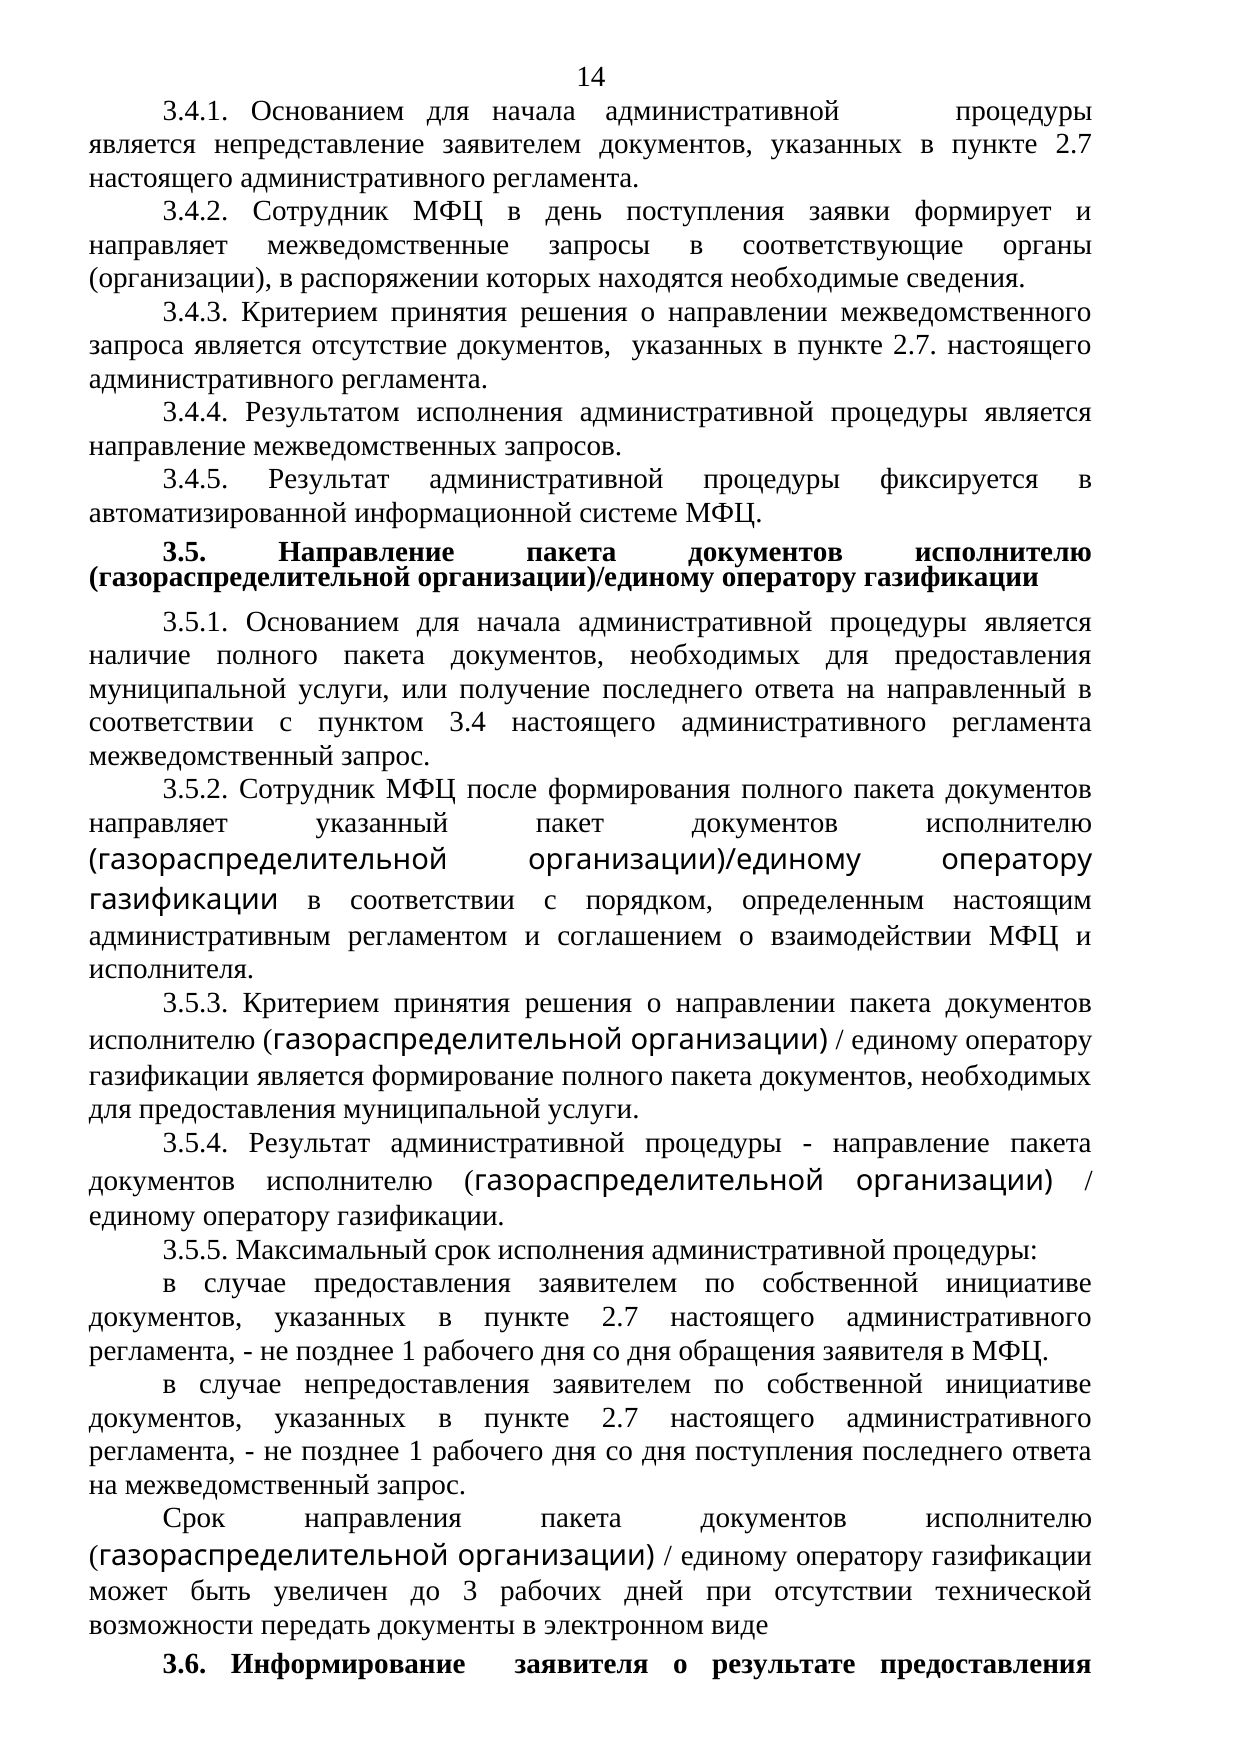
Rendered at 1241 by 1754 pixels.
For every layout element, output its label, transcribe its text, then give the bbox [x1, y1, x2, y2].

text 3.5.4. Результат административной процедуры - направление пакета документов исполнителю (газораспределительной организации) / единому оператору газификации. [89, 1125, 1092, 1232]
text в случае непредоставления заявителем по собственной инициативе документов, указанных в пункте 2.7 настоящего административного регламента, - не позднее 1 рабочего дня со дня поступления последнего ответа на межведомственный запрос. [89, 1366, 1092, 1500]
text 3.4.5. Результат административной процедуры фиксируется в автоматизированной информационной системе МФЦ. [89, 462, 1092, 529]
text 3.5.5. Максимальный срок исполнения административной процедуры: [89, 1232, 1092, 1266]
text 3.4.4. Результатом исполнения административной процедуры является направление межведомственных запросов. [89, 394, 1092, 462]
text 3.6. Информирование заявителя о результате предоставления муниципальной услуги [282, 1653, 1092, 1678]
text 3.4.3. Критерием принятия решения о направлении межведомственного запроса является отсутствие документов, указанных в пункте 2.7. настоящего административного регламента. [89, 294, 1092, 394]
text 3.5.3. Критерием принятия решения о направлении пакета документов исполнителю (газораспределительной организации) / единому оператору газификации является формирование полного пакета документов, необходимых для предоставления муниципальной услуги. [89, 985, 1092, 1125]
text 3.5.1. Основанием для начала административной процедуры является наличие полного пакета документов, необходимых для предоставления муниципальной услуги, или получение последнего ответа на направленный в соответствии с пунктом 3.4 настоящего административного регламента межведомственный запрос. [89, 604, 1092, 771]
text 3.6. Информирование заявителя о результате предоставления муниципальной услуги [89, 1653, 278, 1678]
text в случае предоставления заявителем по собственной инициативе документов, указанных в пункте 2.7 настоящего административного регламента, - не позднее 1 рабочего дня со дня обращения заявителя в МФЦ. [89, 1266, 1092, 1366]
text 3.4.2. Сотрудник МФЦ в день поступления заявки формирует и направляет межведомственные запросы в соответствующие органы (организации), в распоряжении которых находятся необходимые сведения. [89, 193, 1092, 294]
text 3.5. Направление пакета документов исполнителю (газораспределительной организации)/единому оператору газификации [89, 541, 1092, 591]
text 3.4.1. Основанием для начала административной процедуры является непредставление заявителем документов, указанных в пункте 2.7 настоящего административного регламента. [89, 93, 1092, 193]
text Срок направления пакета документов исполнителю (газораспределительной организации) / единому оператору газификации может быть увеличен до 3 рабочих дней при отсутствии технической возможности передать документы в электронном виде [89, 1500, 1092, 1641]
text 3.5.2. Сотрудник МФЦ после формирования полного пакета документов направляет указанный пакет документов исполнителю (газораспределительной организации)/единому оператору газификации в соответствии с порядком, определенным настоящим административным регламентом и соглашением о взаимодействии МФЦ и исполнителя. [89, 771, 1092, 985]
